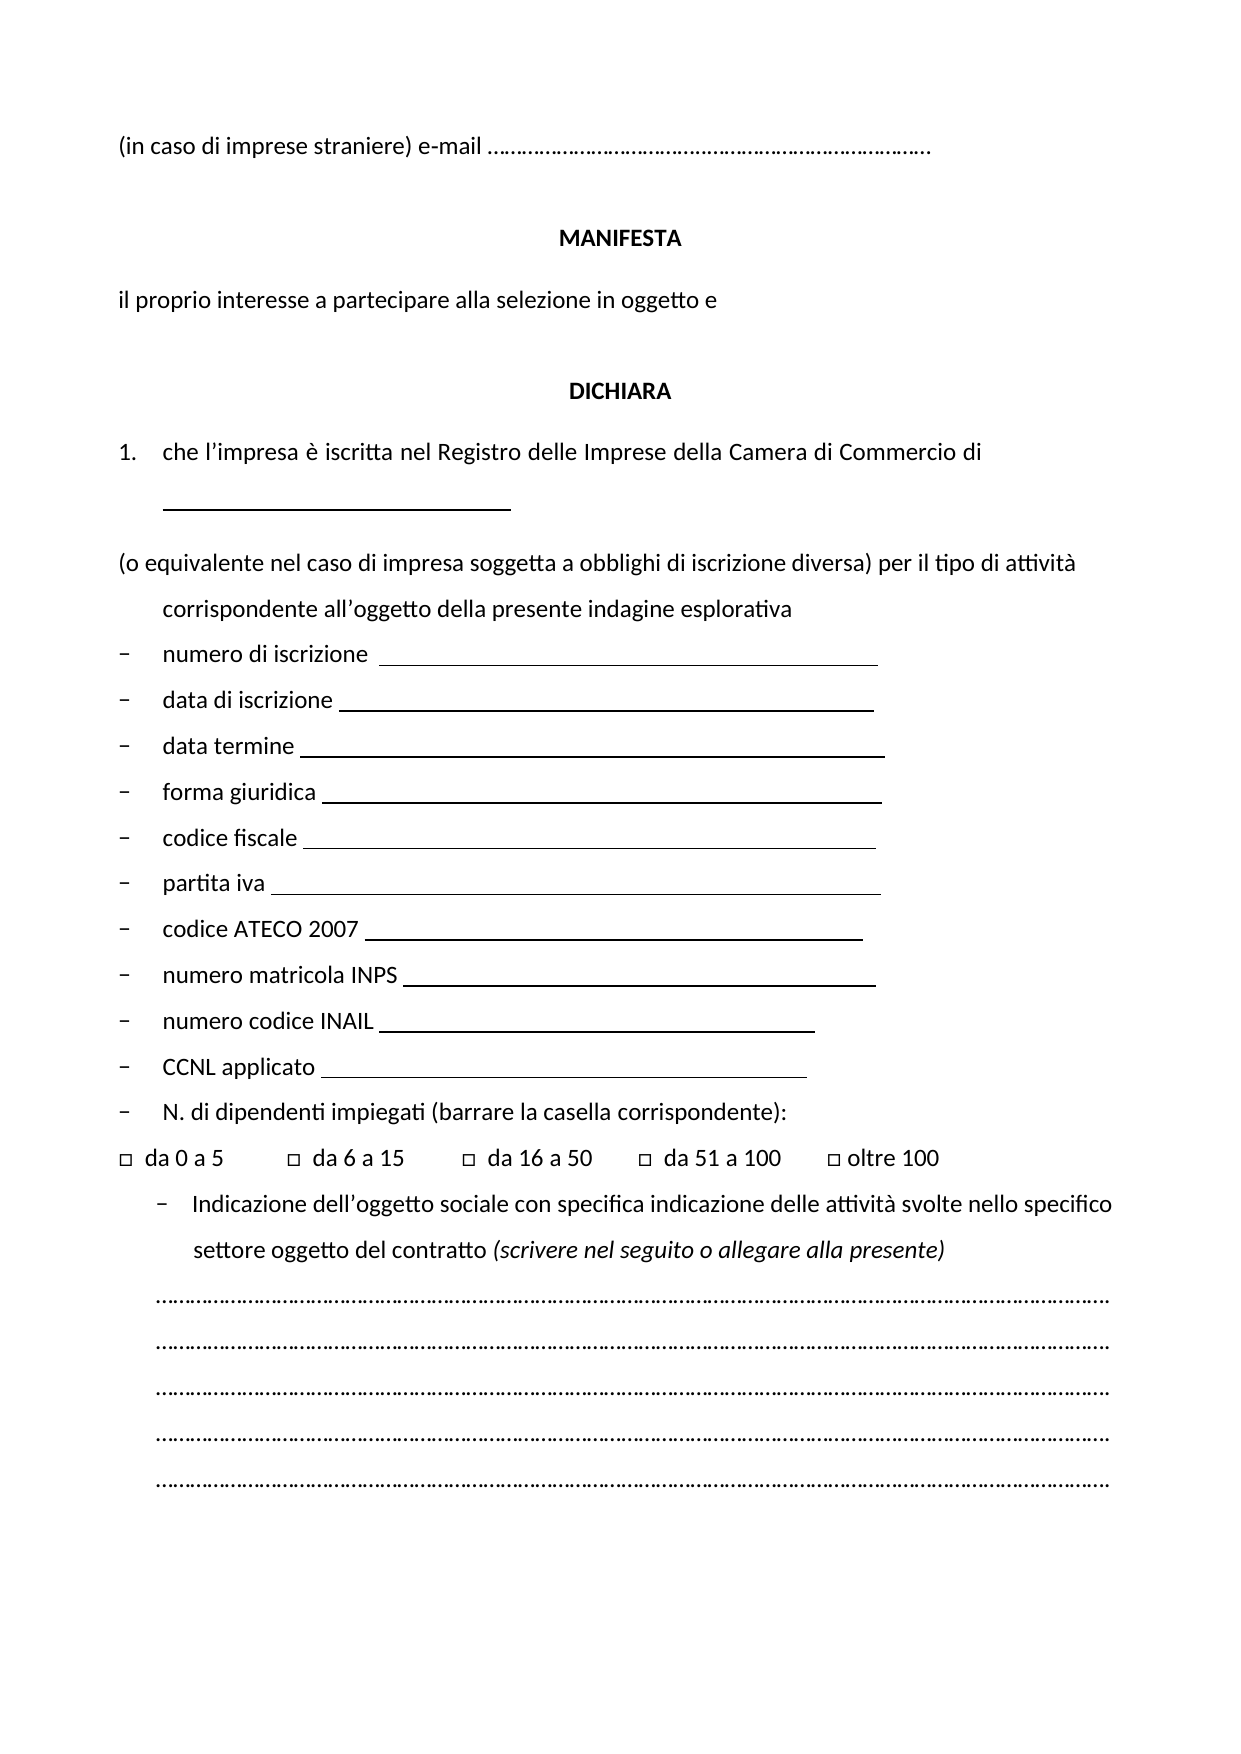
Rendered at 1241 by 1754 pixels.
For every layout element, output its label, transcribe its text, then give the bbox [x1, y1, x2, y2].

text …………………………………………………………………………………………………………………………………………………. [156, 1371, 1134, 1402]
list numero di iscrizione [118, 639, 1134, 669]
text …………………………………………………………………………………………………………………………………………………. [156, 1279, 1134, 1310]
list data termine [118, 730, 1134, 761]
list numero codice INAIL [118, 1005, 1134, 1035]
subtitle DICHIARA [337, 376, 903, 406]
text …………………………………………………………………………………………………………………………………………………. [156, 1463, 1134, 1493]
list N. di dipendenti impiegati (barrare la casella corrispondente): [118, 1096, 1134, 1127]
list numero matricola INPS [118, 959, 1134, 990]
list che l’impresa è iscritta nel Registro delle Imprese della Camera di Commercio di [118, 437, 1134, 467]
text (o equivalente nel caso di impresa soggetta a obblighi di iscrizione diversa) per il tipo di attività corrispondente all’oggetto della presente indagine esplorativa [118, 547, 1134, 623]
list data di iscrizione [118, 684, 1134, 715]
text MANIFESTA [337, 222, 903, 253]
text − Indicazione dell’oggetto sociale con specifica indicazione delle attività svolte nello specifico settore oggetto del contratto (scrivere nel seguito o allegare alla presente) [156, 1188, 1122, 1264]
text …………………………………………………………………………………………………………………………………………………. [156, 1417, 1134, 1447]
list codice fiscale [118, 822, 1134, 852]
text (in caso di imprese straniere) e‐mail ………………………………..………………………………… [118, 130, 1134, 160]
list partita iva [118, 867, 1134, 898]
list codice ATECO 2007 [118, 913, 1134, 944]
list CCNL applicato [118, 1051, 1134, 1081]
text □ da 0 a 5 □ da 6 a 15 □ da 16 a 50 □ da 51 a 100 □ oltre 100 [118, 1142, 1134, 1173]
text …………………………………………………………………………………………………………………………………………………. [156, 1325, 1134, 1356]
list forma giuridica [118, 776, 1134, 806]
text il proprio interesse a partecipare alla selezione in oggetto e [118, 284, 1134, 314]
